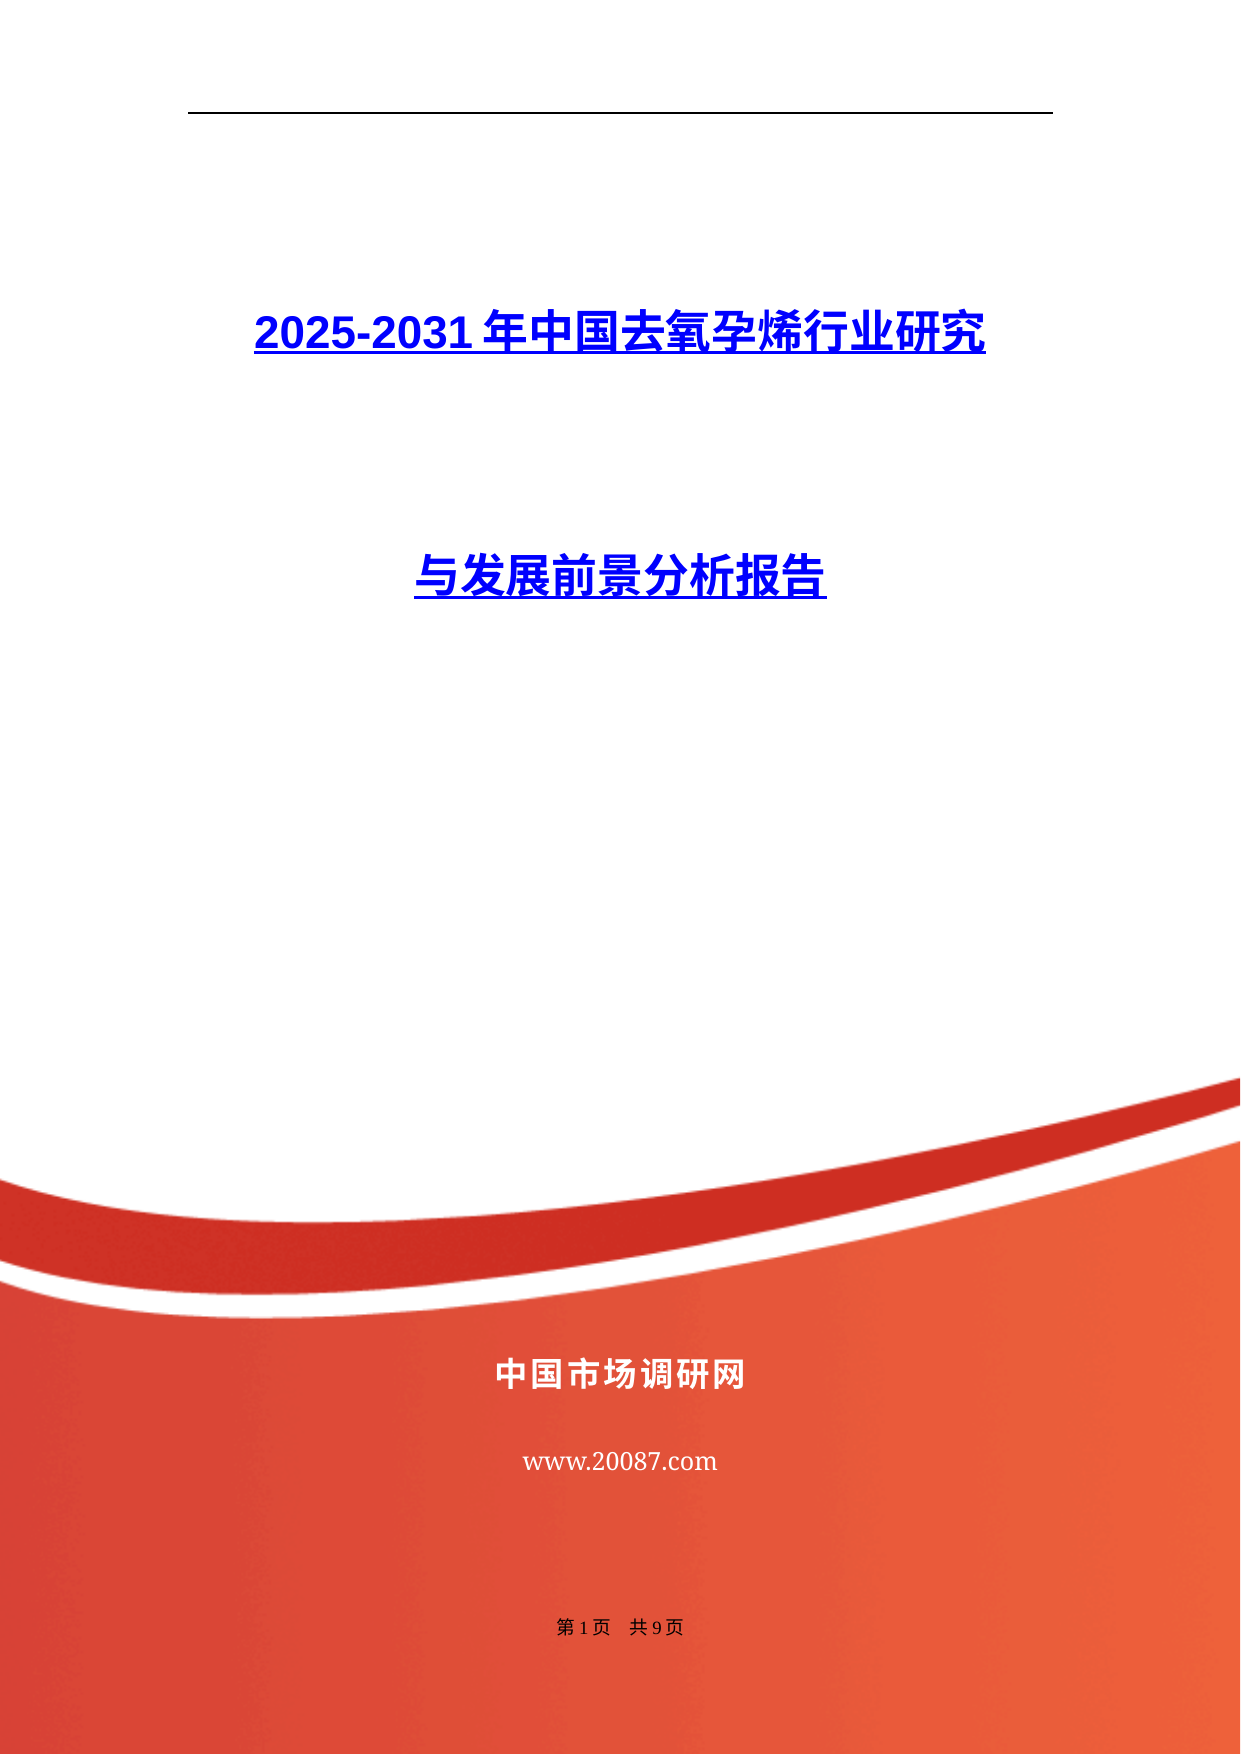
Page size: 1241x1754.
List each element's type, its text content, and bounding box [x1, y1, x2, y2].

picture [0, 1006, 1241, 1754]
table_header 2025-2031年中国去氧孕烯行业研究与发展前景分析报告 [188, 207, 1053, 773]
subtitle 中国市场调研网 [187, 1339, 1053, 1404]
text www.20087.com [187, 1428, 1053, 1493]
